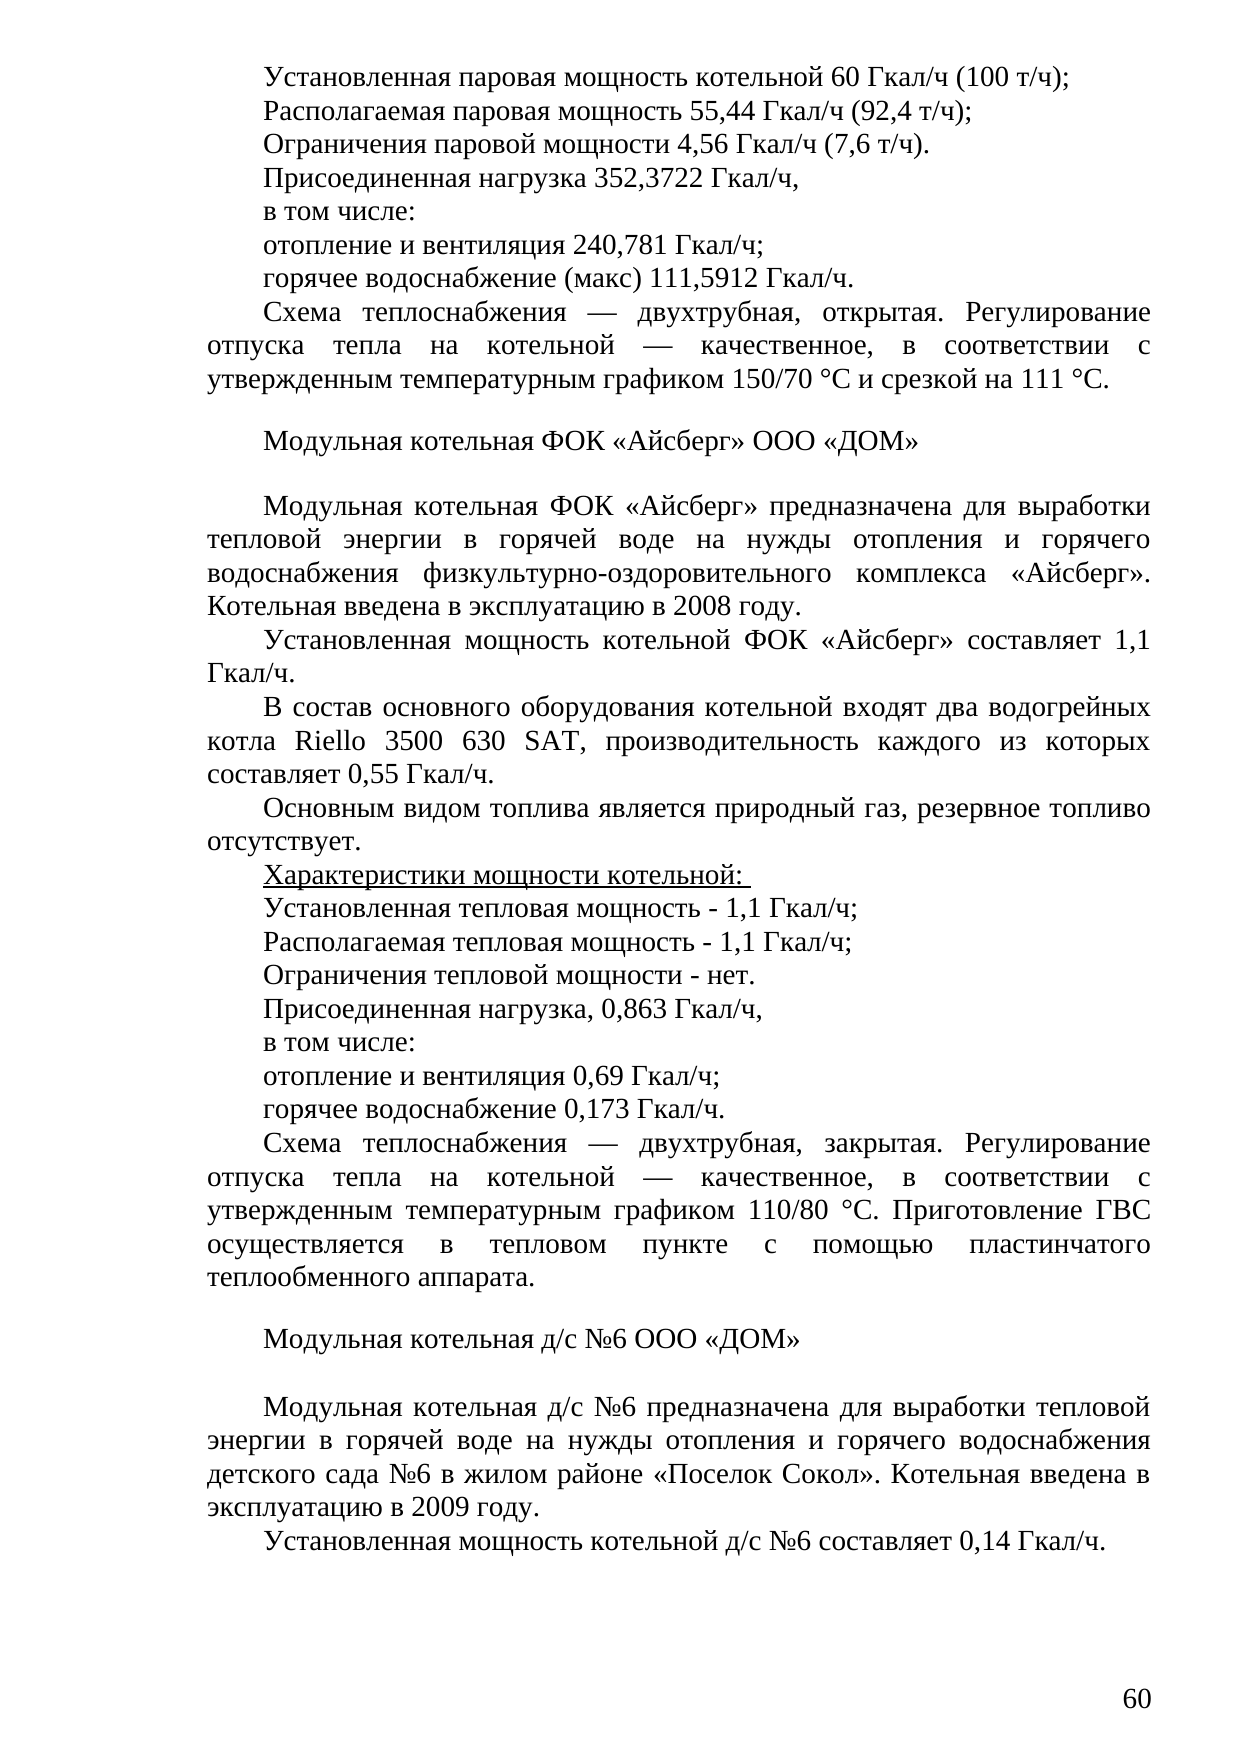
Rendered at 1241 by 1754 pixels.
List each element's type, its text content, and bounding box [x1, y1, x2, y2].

text Схема теплоснабжения — двухтрубная, открытая. Регулирование отпуска тепла на котельной — качественное, в соответствии с утвержденным температурным графиком 150/70 °С и срезкой на 111 °С. [207, 294, 1152, 394]
text Основным видом топлива является природный газ, резервное топливо отсутствует. [207, 790, 1152, 857]
text Присоединенная нагрузка, 0,863 Гкал/ч, [207, 991, 1152, 1024]
text Модульная котельная д/с №6 ООО «ДОМ» [207, 1322, 1152, 1355]
text отопление и вентиляция 0,69 Гкал/ч; [207, 1058, 1152, 1092]
text Ограничения тепловой мощности - нет. [207, 957, 1152, 991]
text Модульная котельная ФОК «Айсберг» предназначена для выработки тепловой энергии в горячей воде на нужды отопления и горячего водоснабжения физкультурно-оздоровительного комплекса «Айсберг». Котельная введена в эксплуатацию в 2008 году. [207, 488, 1152, 622]
text в том числе: [207, 193, 1152, 227]
text Установленная мощность котельной д/с №6 составляет 0,14 Гкал/ч. [207, 1523, 1152, 1556]
text Установленная мощность котельной ФОК «Айсберг» составляет 1,1 Гкал/ч. [207, 622, 1152, 689]
text Характеристики мощности котельной: [207, 857, 1152, 890]
text Установленная паровая мощность котельной 60 Гкал/ч (100 т/ч); [207, 59, 1152, 93]
text Присоединенная нагрузка 352,3722 Гкал/ч, [207, 160, 1152, 193]
text отопление и вентиляция 240,781 Гкал/ч; [207, 227, 1152, 260]
text Ограничения паровой мощности 4,56 Гкал/ч (7,6 т/ч). [207, 126, 1152, 160]
text Располагаемая паровая мощность 55,44 Гкал/ч (92,4 т/ч); [207, 93, 1152, 126]
text Установленная тепловая мощность - 1,1 Гкал/ч; [207, 890, 1152, 924]
text Модульная котельная ФОК «Айсберг» ООО «ДОМ» [207, 423, 1152, 457]
text Схема теплоснабжения — двухтрубная, закрытая. Регулирование отпуска тепла на котельной — качественное, в соответствии с утвержденным температурным графиком 110/80 °С. Приготовление ГВС осуществляется в тепловом пункте с помощью пластинчатого теплообменного аппарата. [207, 1125, 1152, 1293]
text В состав основного оборудования котельной входят два водогрейных котла Riello 3500 630 SAT, производительность каждого из которых составляет 0,55 Гкал/ч. [207, 689, 1152, 790]
text Располагаемая тепловая мощность - 1,1 Гкал/ч; [207, 924, 1152, 957]
text Модульная котельная д/с №6 предназначена для выработки тепловой энергии в горячей воде на нужды отопления и горячего водоснабжения детского сада №6 в жилом районе «Поселок Сокол». Котельная введена в эксплуатацию в 2009 году. [207, 1389, 1152, 1523]
text горячее водоснабжение (макс) 111,5912 Гкал/ч. [207, 260, 1152, 294]
text в том числе: [207, 1024, 1152, 1058]
text горячее водоснабжение 0,173 Гкал/ч. [207, 1092, 1152, 1125]
